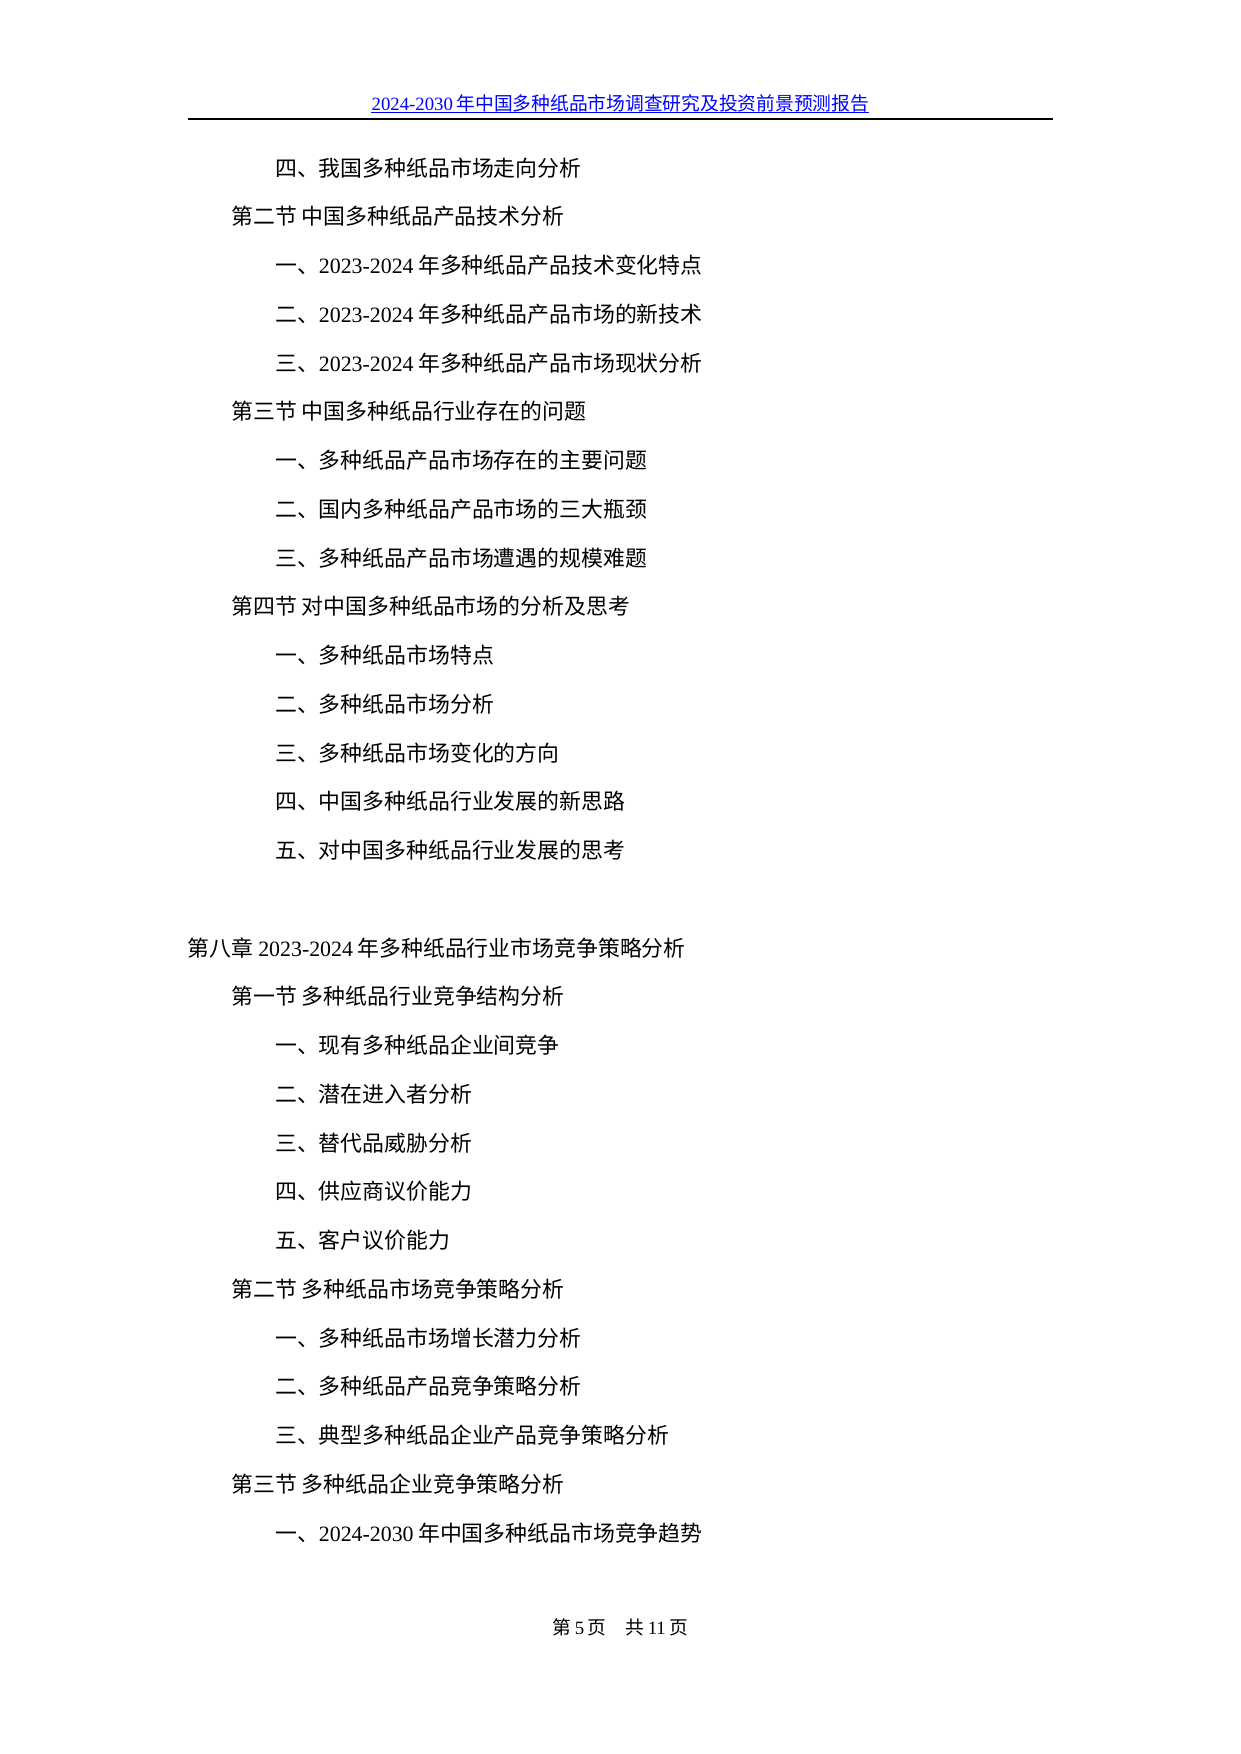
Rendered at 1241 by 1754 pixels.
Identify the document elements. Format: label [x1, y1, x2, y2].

text [187, 150, 1053, 1548]
